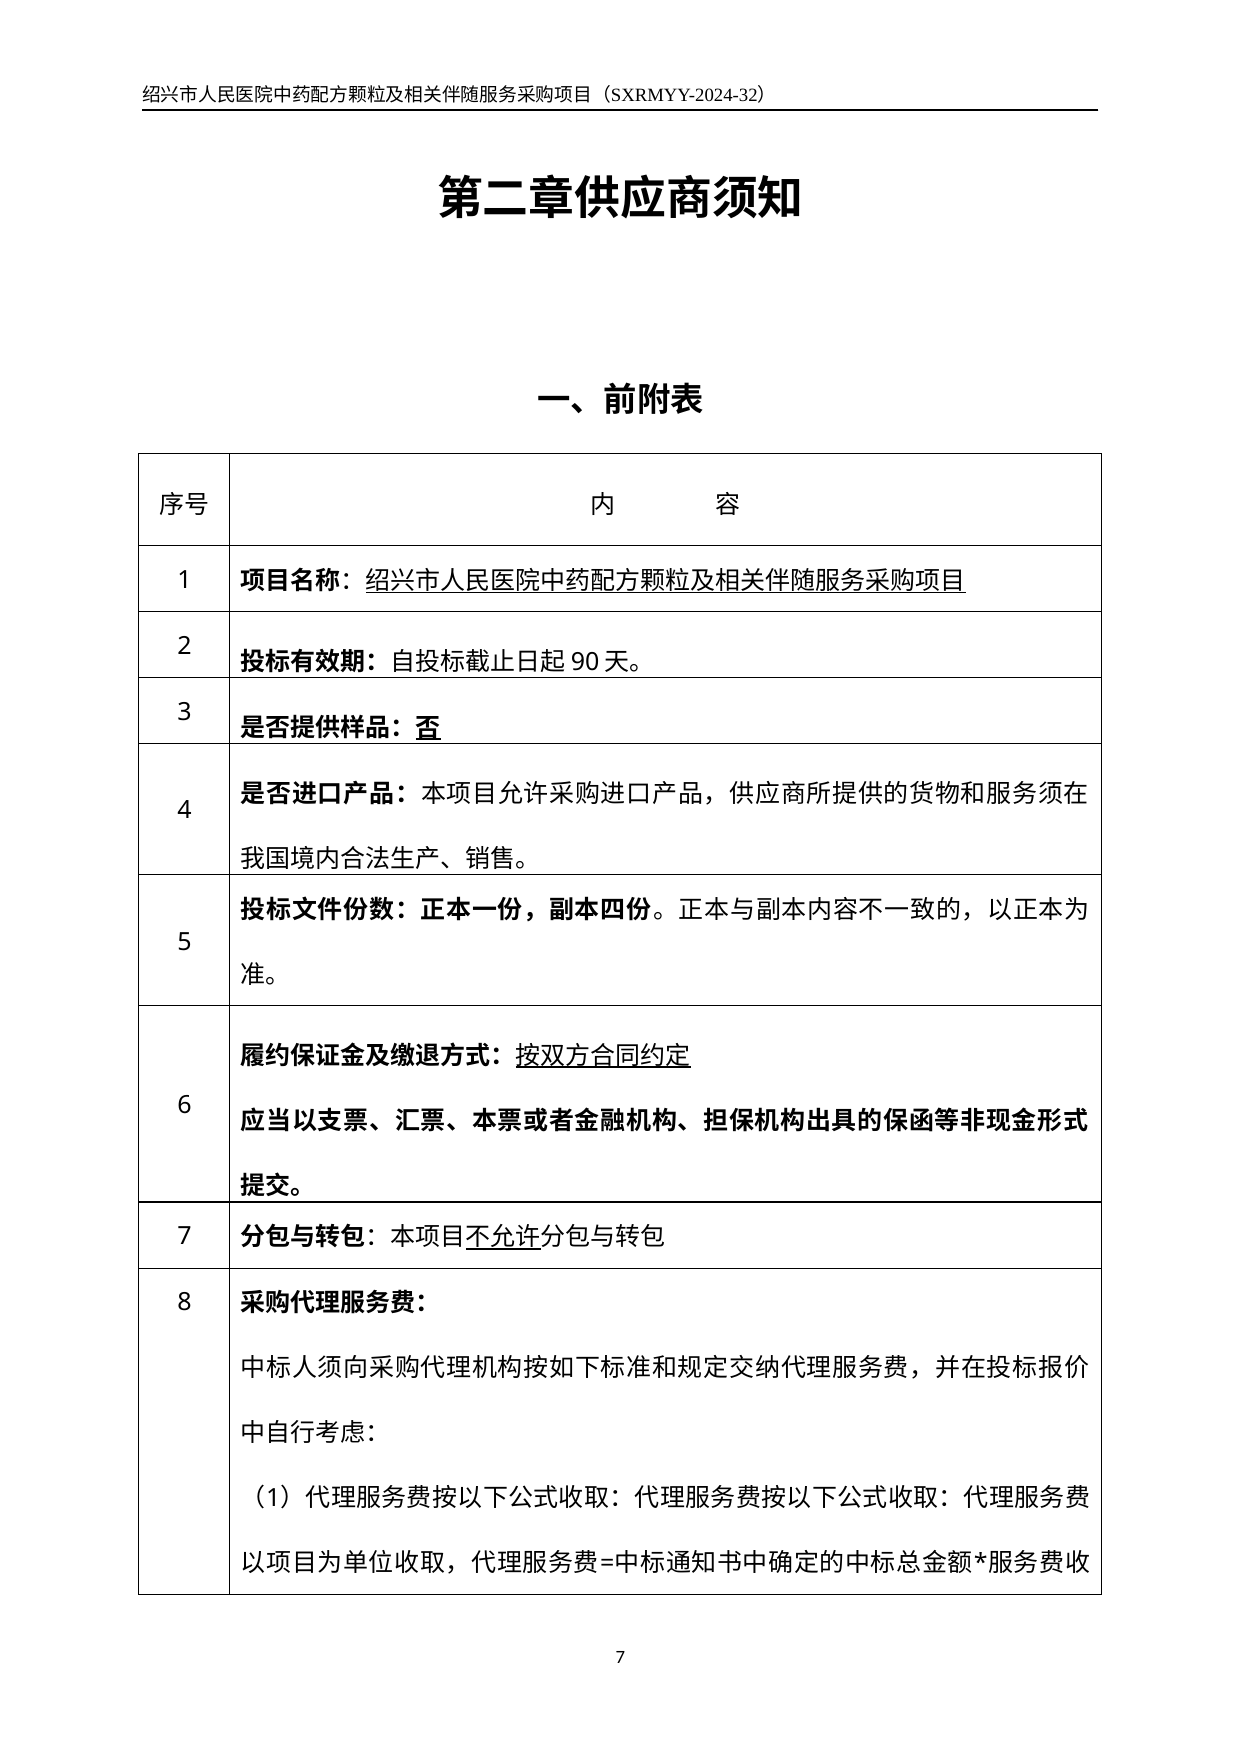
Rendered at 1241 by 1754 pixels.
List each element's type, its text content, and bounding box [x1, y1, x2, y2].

table_cell 6 [139, 1006, 229, 1201]
table_cell 7 [139, 1203, 229, 1267]
table_cell 2 [139, 612, 229, 677]
table_cell 4 [139, 744, 229, 874]
table_cell 8 [139, 1269, 229, 1593]
table_cell 分包与转包：本项目不允许分包与转包 [230, 1203, 1101, 1267]
table_cell 是否提供样品：否 [230, 678, 1101, 743]
table_cell 履约保证金及缴退方式：按双方合同约定 应当以支票、汇票、本票或者金融机构、担保机构出具的保函等非现金形式提交。 [230, 1006, 1101, 1201]
table_cell 项目名称：绍兴市人民医院中药配方颗粒及相关伴随服务采购项目 [230, 546, 1101, 611]
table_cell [230, 1269, 1101, 1593]
text 第二章供应商须知 [142, 146, 1098, 243]
table_cell 投标有效期：自投标截止日起90天。 [230, 612, 1101, 677]
table_cell 是否进口产品：本项目允许采购进口产品，供应商所提供的货物和服务须在我国境内合法生产、销售。 [230, 744, 1101, 874]
table_header 序号 [139, 454, 229, 545]
table_cell 5 [139, 875, 229, 1005]
text 一、前附表 [142, 364, 1098, 429]
table_cell 1 [139, 546, 229, 611]
table_cell 3 [139, 678, 229, 743]
table_cell 投标文件份数：正本一份，副本四份。正本与副本内容不一致的，以正本为准。 [230, 875, 1101, 1005]
table_header 内 容 [230, 454, 1101, 545]
